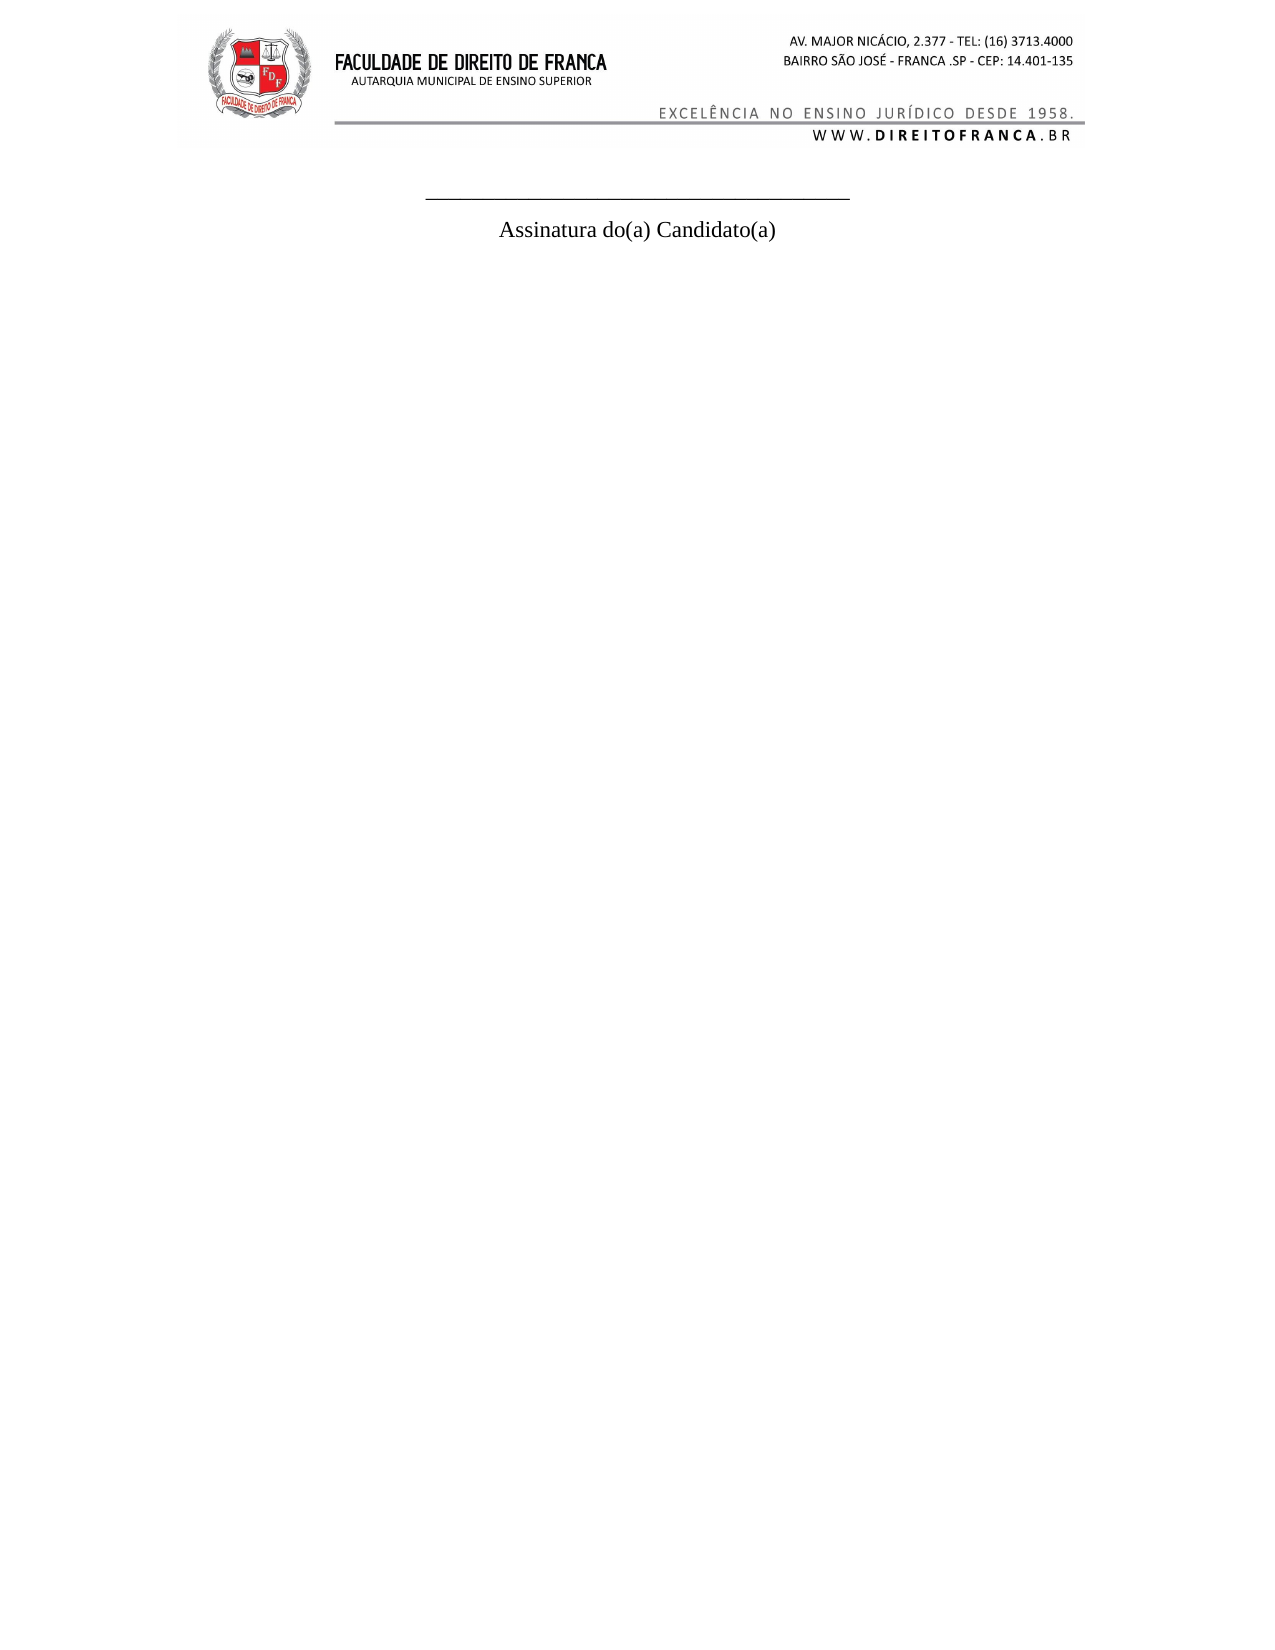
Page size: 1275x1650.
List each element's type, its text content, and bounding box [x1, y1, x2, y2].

picture [177, 14, 1085, 148]
text _____________________________________ [177, 176, 1098, 203]
text Assinatura do(a) Candidato(a) [177, 216, 1098, 242]
